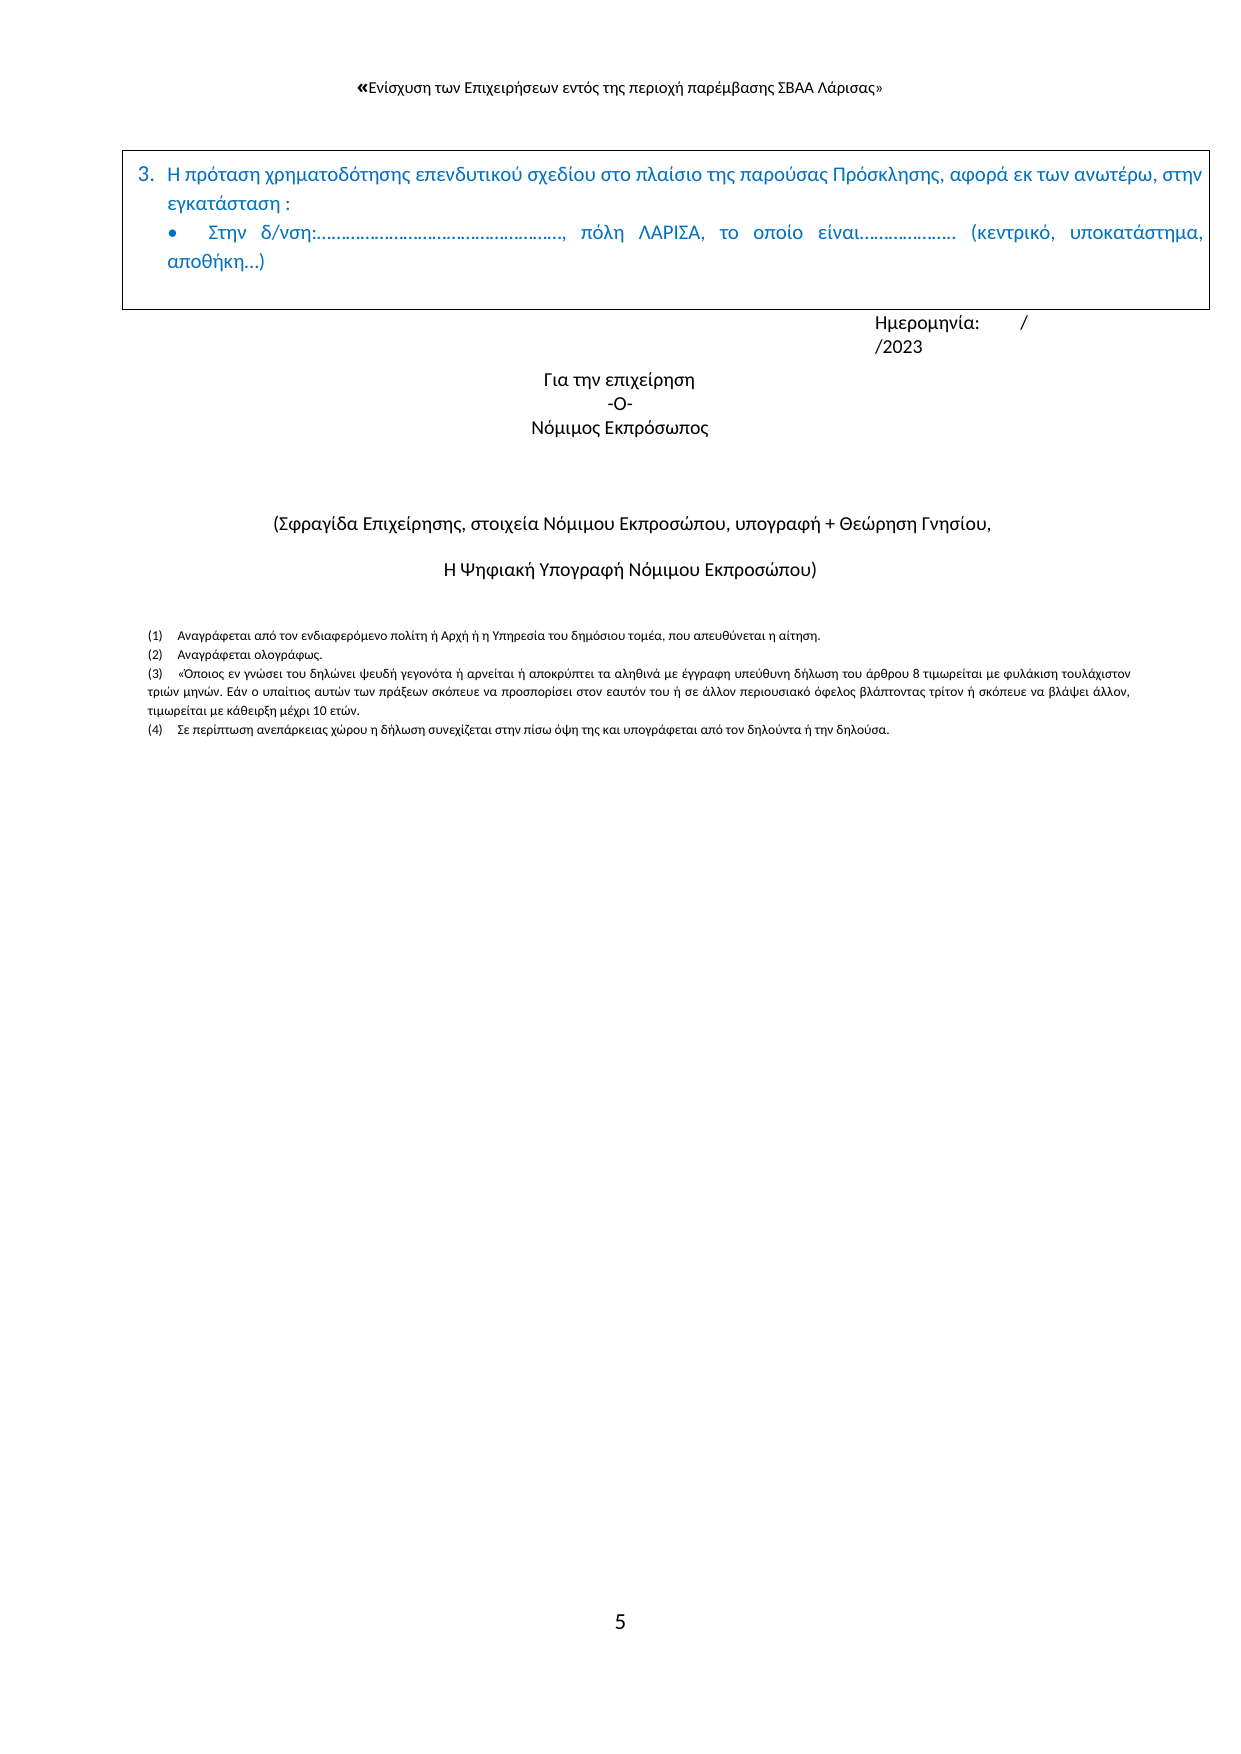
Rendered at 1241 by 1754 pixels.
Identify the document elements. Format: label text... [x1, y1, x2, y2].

list Αναγράφεται ολογράφως. [148, 646, 1132, 663]
text Ημερομηνία: / /2023 [875, 310, 1046, 359]
text Για την επιχείρηση [177, 367, 1062, 391]
list «Όποιος εν γνώσει του δηλώνει ψευδή γεγονότα ή αρνείται ή αποκρύπτει τα αληθινά με έγγραφη υπεύθυνη δήλωση του άρθρου 8 τιμωρείται με φυλάκιση τουλάχιστον τριών μηνών. Εάν ο υπαίτιος αυτών των πράξεων σκόπευε να προσπορίσει στον εαυτόν του ή σε άλλον περιουσιακό όφελος βλάπτοντας τρίτον ή σκόπευε να βλάψει άλλον, τιμωρείται με κάθειρξη μέχρι 10 ετών. [148, 666, 1132, 718]
list Σε περίπτωση ανεπάρκειας χώρου η δήλωση συνεχίζεται στην πίσω όψη της και υπογράφεται από τον δηλούντα ή την δηλούσα. [148, 721, 1132, 738]
text Ή Ψηφιακή Υπογραφή Νόμιμου Εκπροσώπου) [198, 557, 1063, 581]
text (Σφραγίδα Επιχείρησης, στοιχεία Νόμιμου Εκπροσώπου, υπογραφή + Θεώρηση Γνησίου, [198, 511, 1063, 536]
list Αναγράφεται από τον ενδιαφερόμενο πολίτη ή Αρχή ή η Υπηρεσία του δημόσιου τομέα, που απευθύνεται η αίτηση. [148, 627, 1132, 643]
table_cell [123, 151, 1209, 309]
text Νόμιμος Εκπρόσωπος [177, 415, 1062, 439]
text -Ο- [177, 391, 1063, 415]
